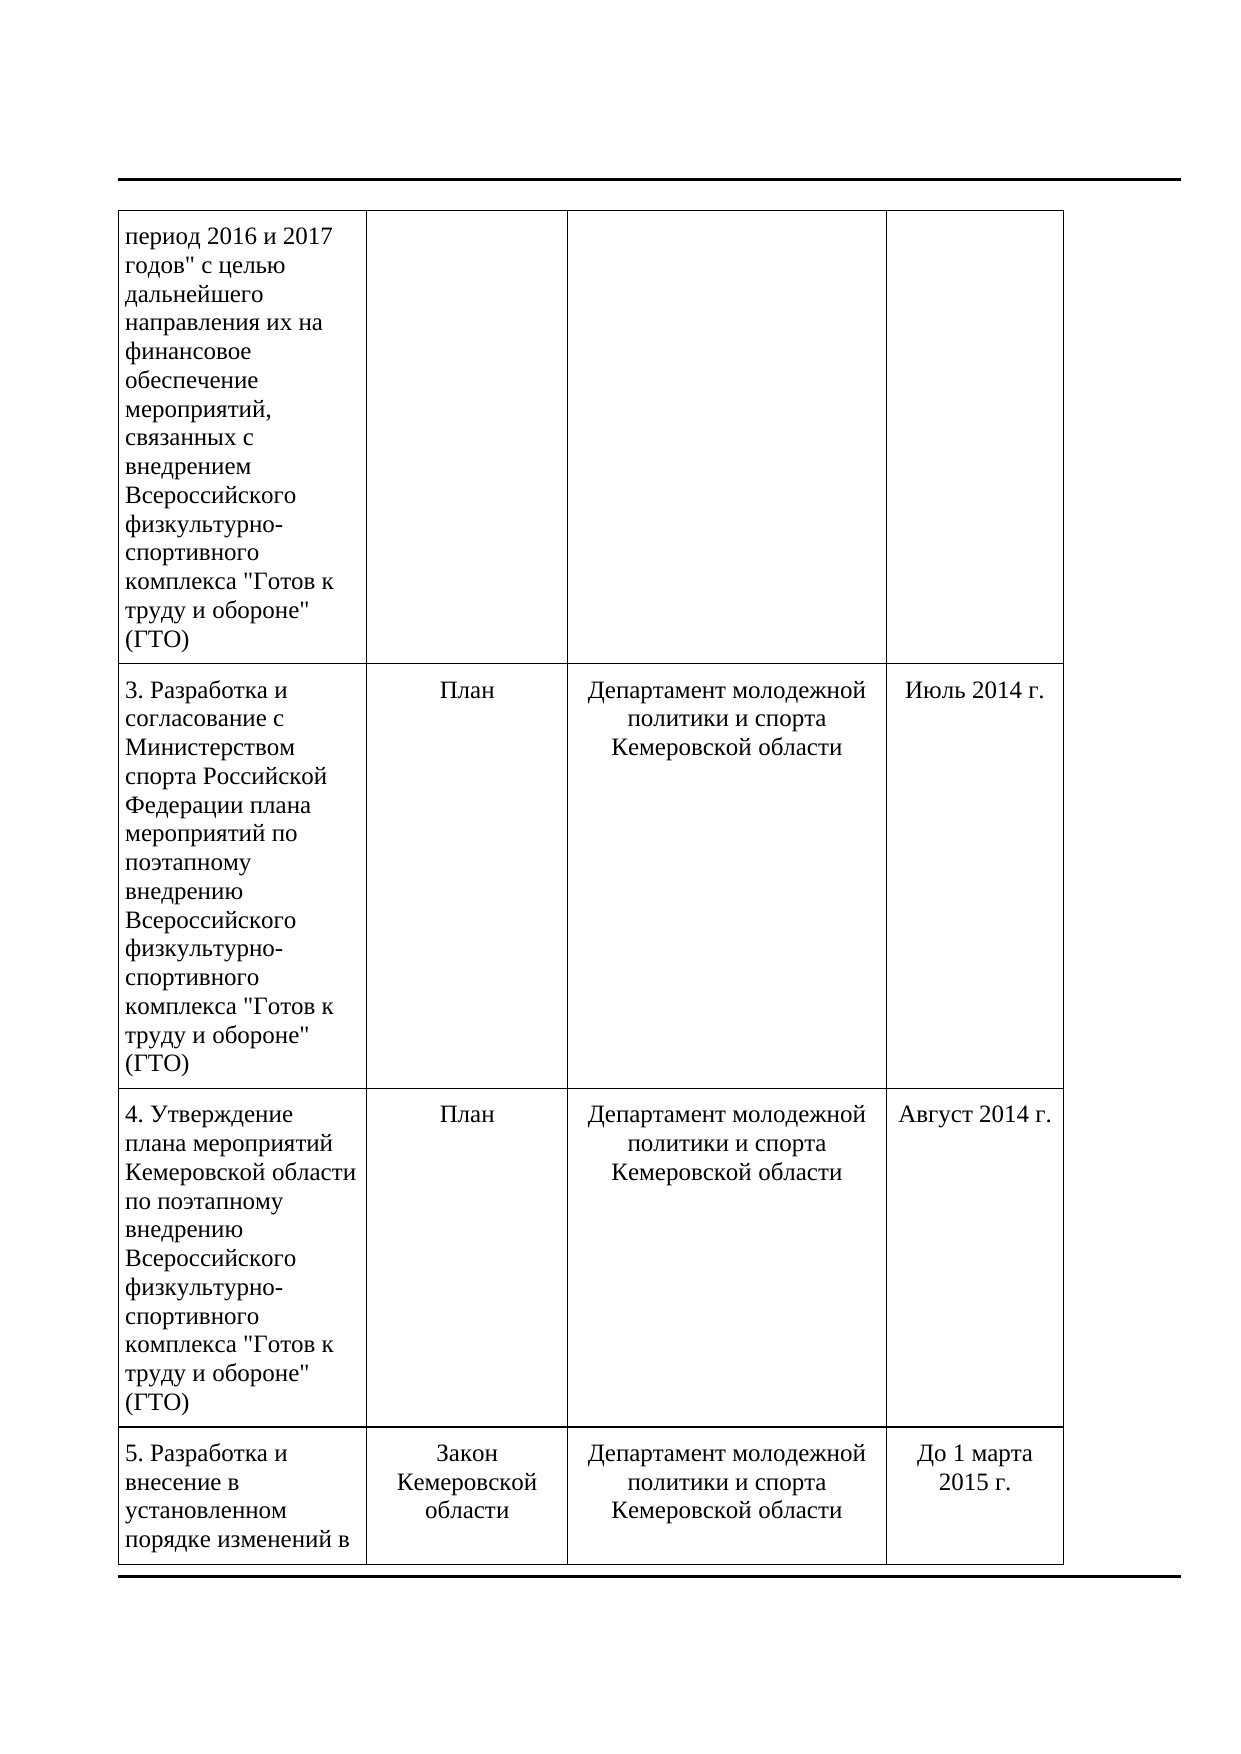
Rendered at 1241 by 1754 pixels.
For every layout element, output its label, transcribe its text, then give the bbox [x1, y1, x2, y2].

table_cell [568, 211, 886, 663]
table_cell Департамент молодежной политики и спорта Кемеровской области [568, 664, 886, 1088]
table_cell Департамент молодежной политики и спорта Кемеровской области [568, 1089, 886, 1426]
table_cell Август 2014 г. [887, 1089, 1063, 1426]
table_cell 3. Разработка и согласование с Министерством спорта Российской Федерации плана мероприятий по поэтапному внедрению Всероссийского физкультурно-спортивного комплекса "Готов к труду и обороне" (ГТО) [119, 664, 366, 1088]
table_cell Июль 2014 г. [887, 664, 1063, 1088]
table_cell План [367, 664, 567, 1088]
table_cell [568, 1428, 886, 1564]
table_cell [367, 211, 567, 663]
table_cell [887, 211, 1063, 663]
table_cell 4. Утверждение плана мероприятий Кемеровской области по поэтапному внедрению Всероссийского физкультурно-спортивного комплекса "Готов к труду и обороне" (ГТО) [119, 1089, 366, 1426]
table_cell План [367, 1089, 567, 1426]
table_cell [367, 1428, 567, 1564]
table_cell До 1 марта 2015 г. [887, 1428, 1063, 1564]
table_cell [119, 1428, 366, 1564]
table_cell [119, 211, 366, 663]
